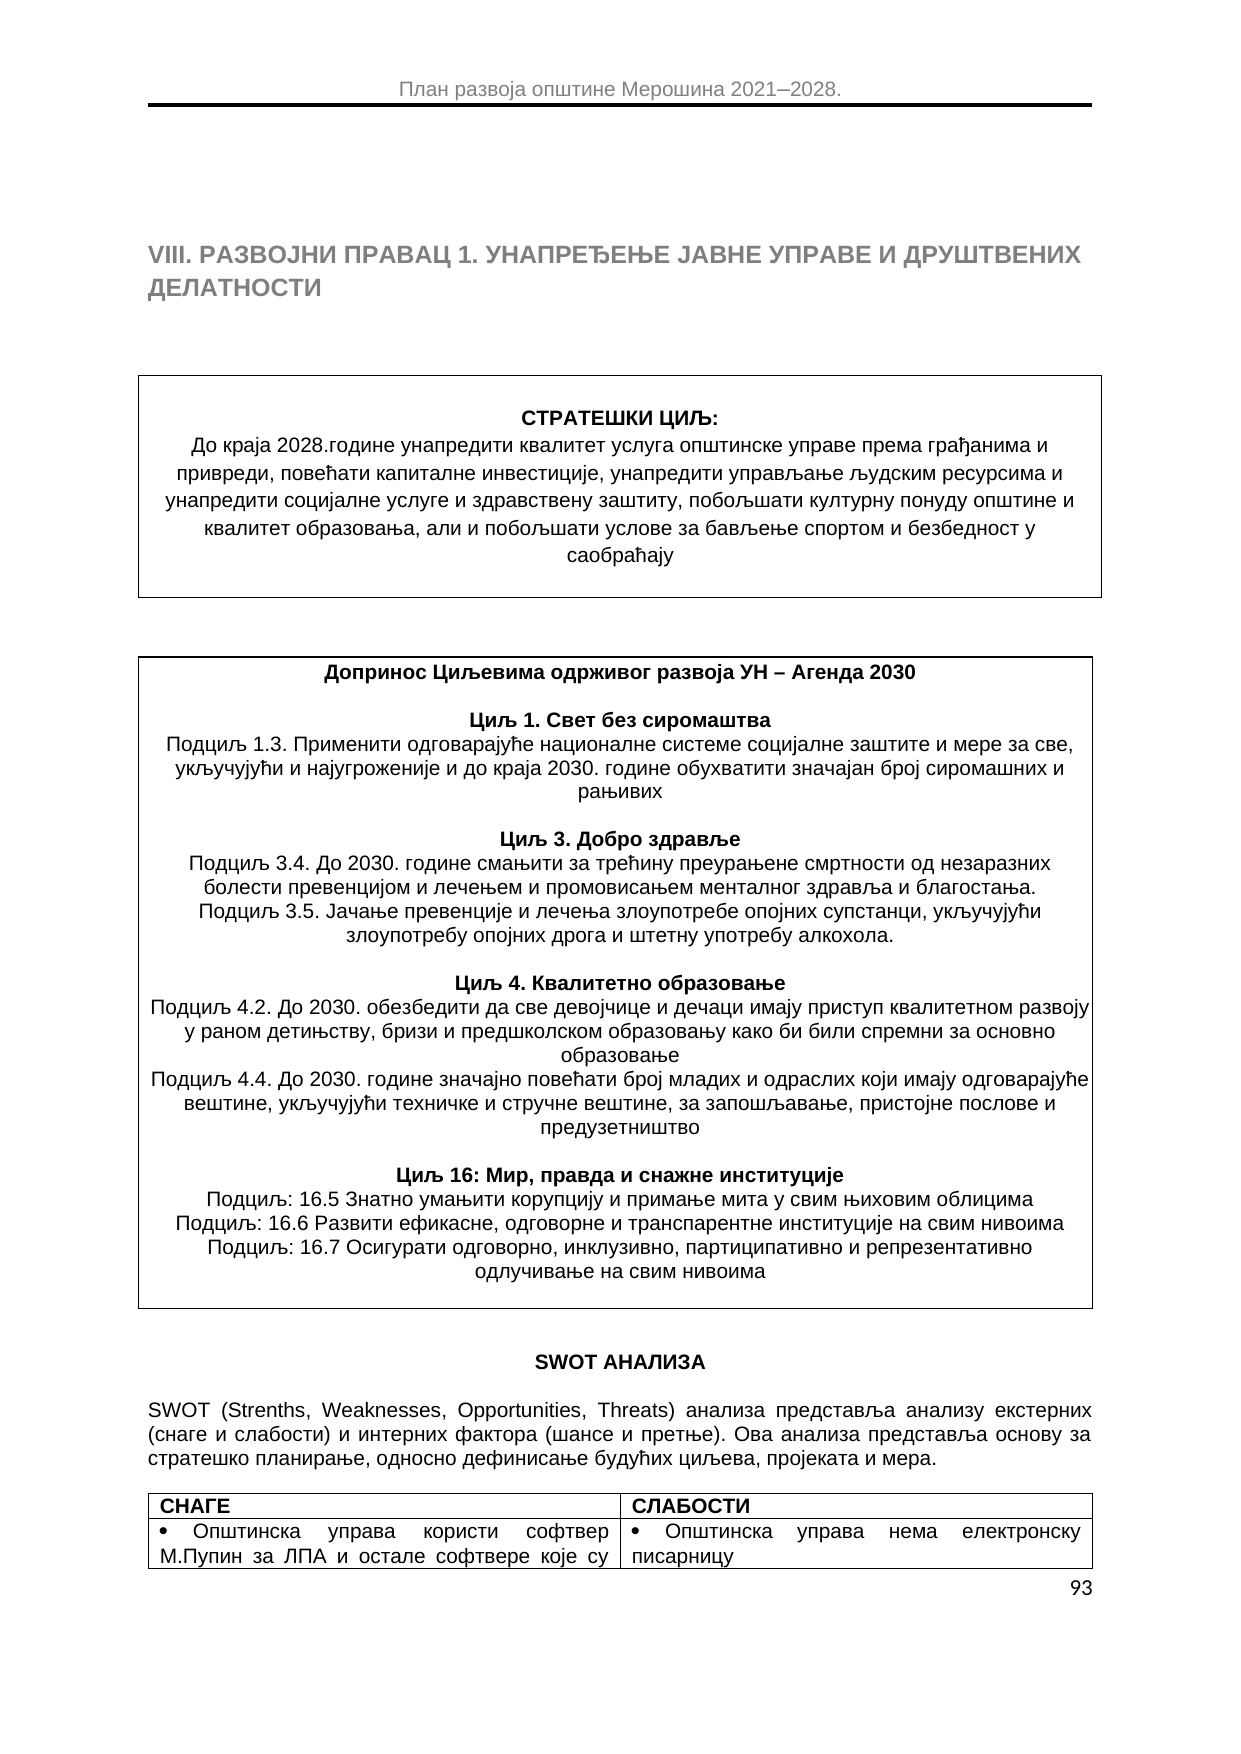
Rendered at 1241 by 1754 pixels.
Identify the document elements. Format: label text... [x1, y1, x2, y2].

text Циљ 3. Добро здравље [148, 827, 1092, 851]
text Подциљ 4.2. До 2030. обезбедити да све девојчице и дечаци имају приступ квалитетном развоју у раном детињству, бризи и предшколском образовању како би били спремни за основно образовање [148, 995, 1092, 1067]
text Подциљ 3.4. До 2030. године смањити за трећину преурањене смртности од незаразних болести превенцијом и лечењем и промовисањем менталног здравља и благостања. [148, 851, 1092, 899]
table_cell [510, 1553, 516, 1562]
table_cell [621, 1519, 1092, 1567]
text Подциљ 3.5. Јачање превенције и лечења злоупотребе опојних супстанци, укључујући злоупотребу опојних дрога и штетну употребу алкохола. [148, 899, 1092, 947]
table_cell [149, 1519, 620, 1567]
text Циљ 4. Квалитетно образовање [148, 971, 1092, 995]
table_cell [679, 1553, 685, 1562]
text Подциљ: 16.7 Осигурати одговорно, инклузивно, партиципативно и репрезентативно одлучивање на свим нивоима [148, 1234, 1092, 1282]
subtitle VIII. РАЗВОЈНИ ПРАВАЦ 1. УНАПРЕЂЕЊЕ ЈАВНЕ УПРАВЕ И ДРУШТВЕНИХ ДЕЛАТНОСТИ [148, 240, 1092, 302]
text Подциљ: 16.5 Знатно умањити корупцију и примање мита у свим њиховим облицима [148, 1187, 1092, 1211]
text Подциљ 4.4. До 2030. године значајно повећати број младих и одраслих који имају одговарајуће вештине, укључујући техничке и стручне вештине, за запошљавање, пристојне послове и предузетништво [148, 1067, 1092, 1139]
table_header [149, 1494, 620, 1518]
text Циљ 1. Свет без сиромаштва [148, 707, 1092, 731]
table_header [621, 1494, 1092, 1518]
text До краја 2028.године унапредити квалитет услуга општинске управе према грађанима и привреди, повећати капиталне инвестиције, унапредити управљање људским ресурсима и унапредити социјалне услуге и здравствену заштиту, побољшати културну понуду општине и квалитет образовања, али и побољшати услове за бављење спортом и безбедност у саобраћају [139, 430, 1101, 567]
text Допринос Циљевима одрживог развоја УН – Агенда 2030 [139, 658, 1092, 683]
text СТРАТЕШКИ ЦИЉ: [139, 403, 1101, 430]
text Циљ 16: Мир, правда и снажне институције [148, 1163, 1092, 1187]
text SWOT (Strenths, Weaknesses, Opportunities, Threats) анализа представља анализу екстерних (снаге и слабости) и интерних фактора (шансе и претње). Ова анализа представља основу за стратешко планирање, односно дефинисање будућих циљева, пројеката и мера. [148, 1397, 1092, 1469]
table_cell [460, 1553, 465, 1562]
text SWOT АНАЛИЗА [148, 1349, 1092, 1373]
text Подциљ 1.3. Применити одговарајуће националне системе социјалне заштите и мере за све, укључујући и најугроженије и до краја 2030. године обухватити значајан број сиромашних и рањивих [148, 731, 1092, 803]
text Подциљ: 16.6 Развити ефикасне, одговорне и транспарентне институције на свим нивоима [148, 1211, 1092, 1234]
